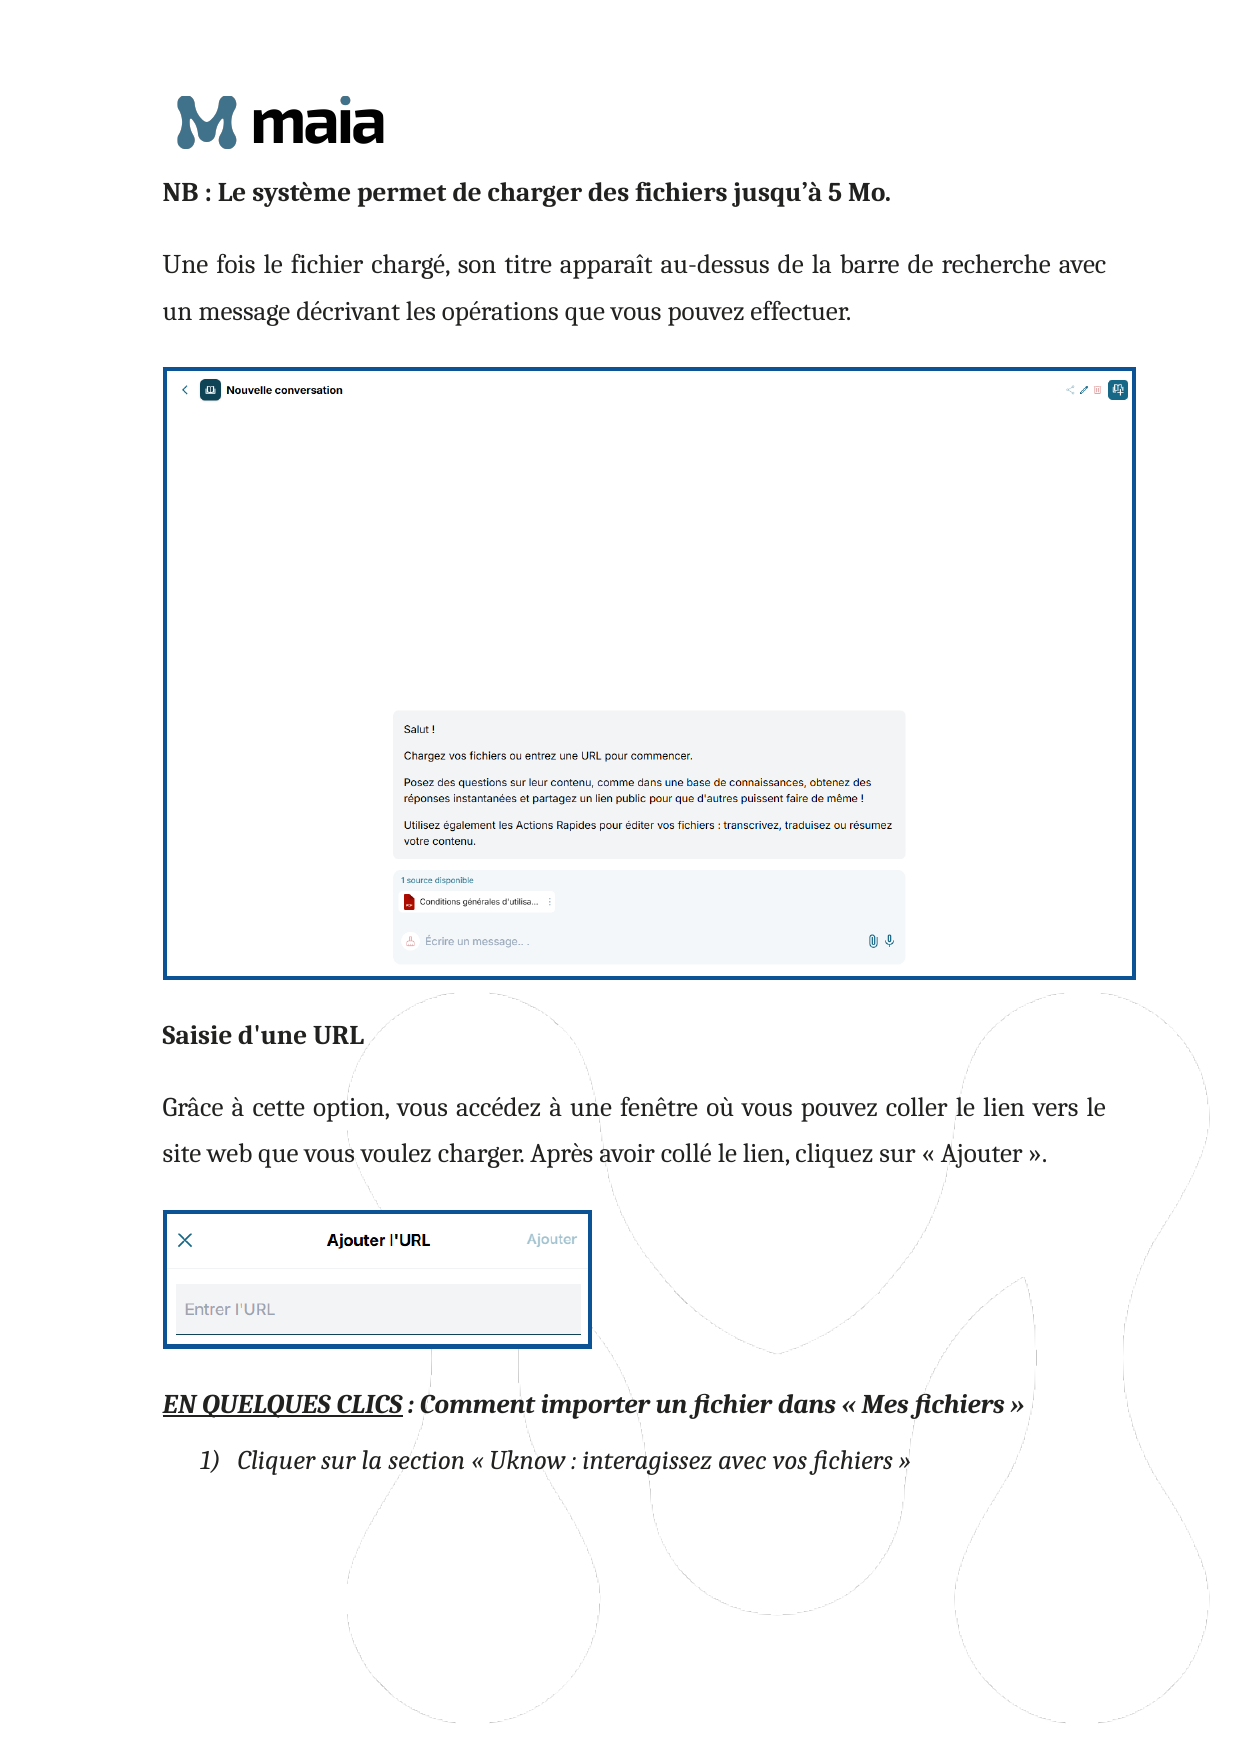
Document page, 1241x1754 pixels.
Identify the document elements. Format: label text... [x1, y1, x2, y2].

picture [177, 96, 384, 149]
text Une fois le fichier chargé, son titre apparaît au-dessus de la barre de recherche avec un message décrivant les opérations que vous pouvez effectuer. [162, 249, 1107, 327]
text Saisie d'une URL [162, 1020, 1107, 1051]
text Grâce à cette option, vous accédez à une fenêtre où vous pouvez coller le lien vers le site web que vous voulez charger. Après avoir collé le lien, cliquez sur « Ajouter ». [162, 1092, 1107, 1169]
text NB : Le système permet de charger des fichiers jusqu’à 5 Mo. [162, 177, 1107, 208]
text EN QUELQUES CLICS : Comment importer un fichier dans « Mes fichiers » [162, 1389, 1107, 1420]
picture [346, 992, 1212, 1724]
picture [167, 371, 1132, 976]
list Cliquer sur la section « Uknow : interagissez avec vos fichiers » [200, 1445, 1107, 1476]
picture [167, 1214, 588, 1344]
